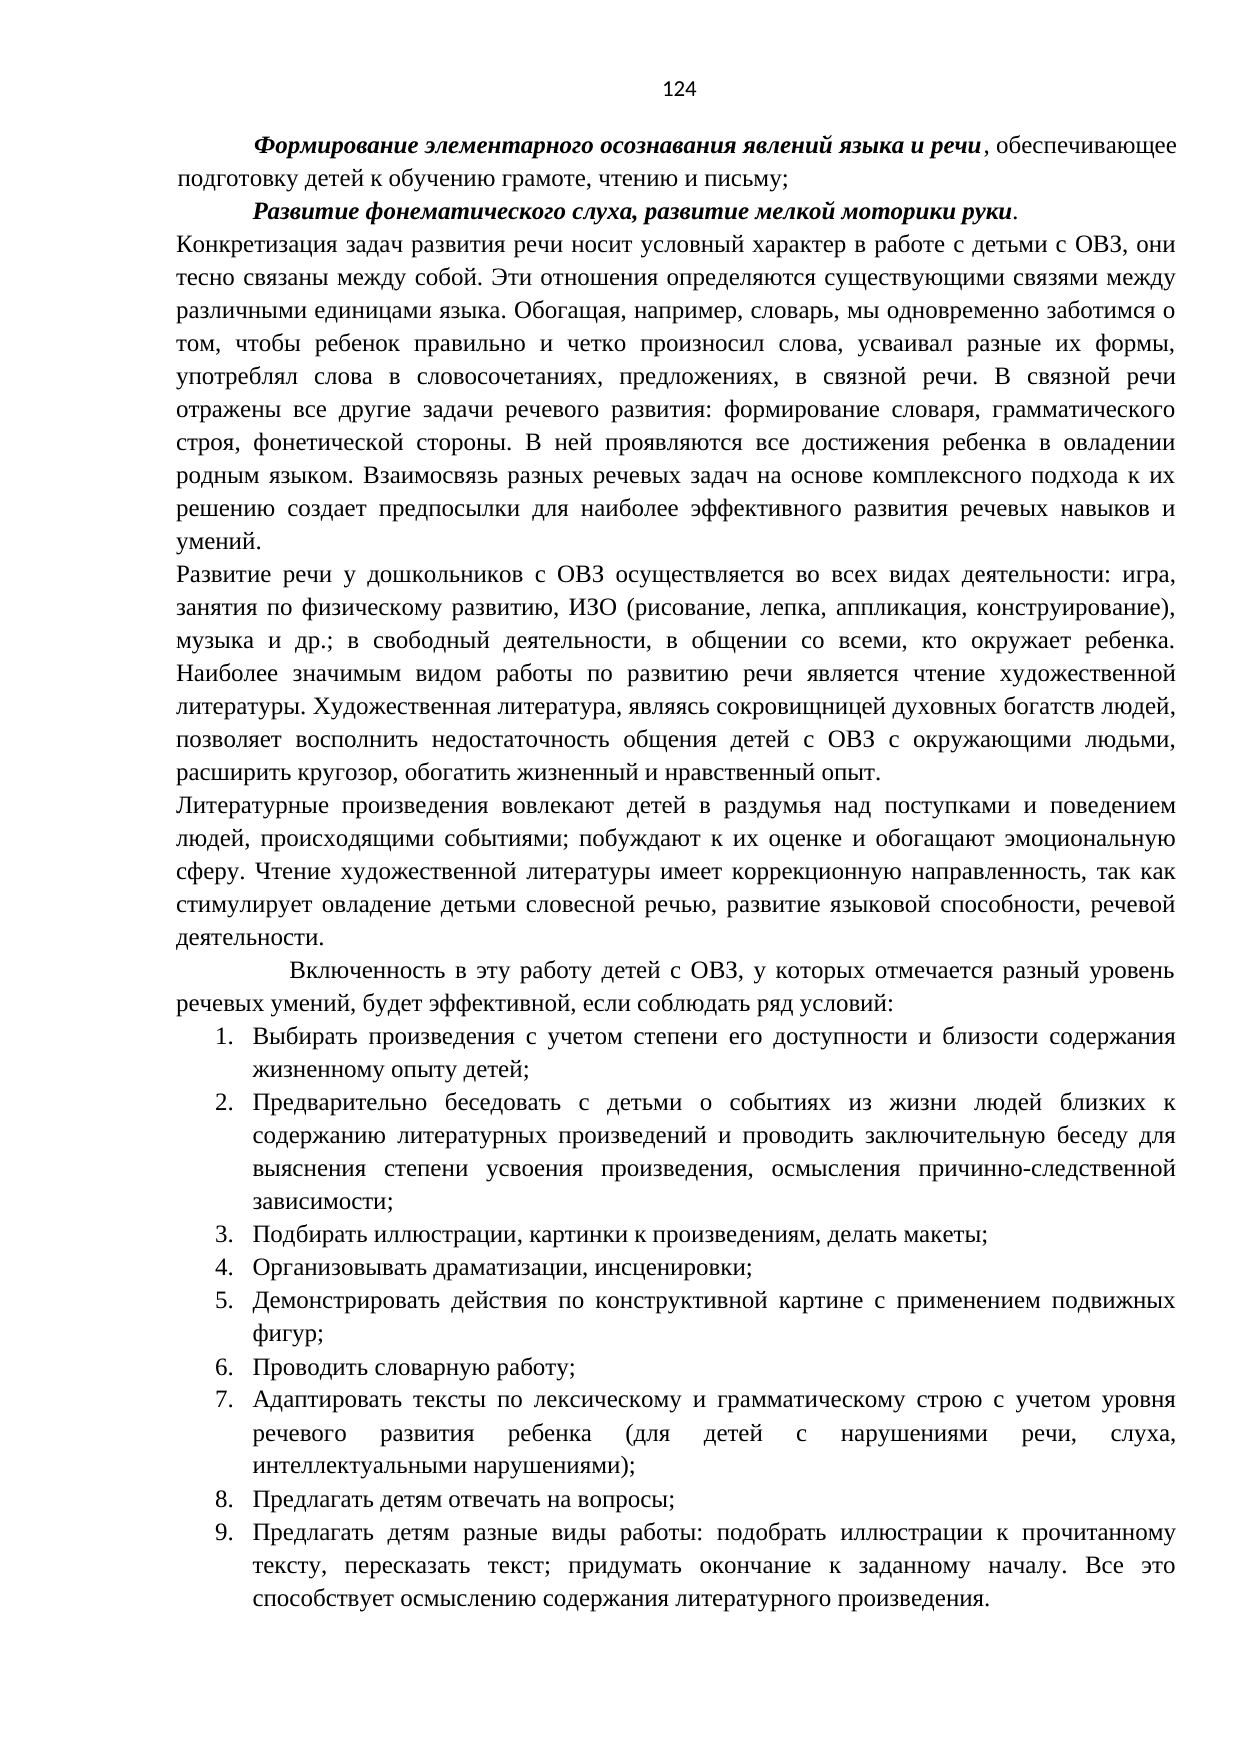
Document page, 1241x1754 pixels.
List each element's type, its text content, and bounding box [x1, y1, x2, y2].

text Развитие речи у дошкольников с ОВЗ осуществляется во всех видах деятельности: игра, занятия по физическому развитию, ИЗО (рисование, лепка, аппликация, конструирование), музыка и др.; в свободный деятельности, в общении со всеми, кто окружает ребенка. Наиболее значимым видом работы по развитию речи является чтение художественной литературы. Художественная литература, являясь сокровищницей духовных богатств людей, позволяет восполнить недостаточность общения детей с ОВЗ с окружающими людьми, расширить кругозор, обогатить жизненный и нравственный опыт. [176, 559, 1177, 786]
text Конкретизация задач развития речи носит условный характер в работе с детьми с ОВЗ, они тесно связаны между собой. Эти отношения определяются существующими связями между различными единицами языка. Обогащая, например, словарь, мы одновременно заботимся о том, чтобы ребенок правильно и четко произносил слова, усваивал разные их формы, употреблял слова в словосочетаниях, предложениях, в связной речи. В связной речи отражены все другие задачи речевого развития: формирование словаря, грамматического строя, фонетической стороны. В ней проявляются все достижения ребенка в овладении родным языком. Взаимосвязь разных речевых задач на основе комплексного подхода к их решению создает предпосылки для наиболее эффективного развития речевых навыков и умений. [176, 229, 1177, 555]
list Адаптировать тексты по лексическому и грамматическому строю с учетом уровня речевого развития ребенка (для детей с нарушениями речи, слуха, интеллектуальными нарушениями); [215, 1384, 1177, 1479]
list Выбирать произведения с учетом степени его доступности и близости содержания жизненному опыту детей; [215, 1021, 1177, 1083]
text Литературные произведения вовлекают детей в раздумья над поступками и поведением людей, происходящими событиями; побуждают к их оценке и обогащают эмоциональную сферу. Чтение художественной литературы имеет коррекционную направленность, так как стимулирует овладение детьми словесной речью, развитие языковой способности, речевой деятельности. [176, 790, 1177, 951]
list Демонстрировать действия по конструктивной картине с применением подвижных фигур; [215, 1286, 1177, 1347]
list Проводить словарную работу; [215, 1352, 1177, 1380]
list Предлагать детям отвечать на вопросы; [215, 1484, 1177, 1512]
list Предлагать детям разные виды работы: подобрать иллюстрации к прочитанному тексту, пересказать текст; придумать окончание к заданному началу. Все это способствует осмыслению содержания литературного произведения. [215, 1517, 1177, 1611]
list Организовывать драматизации, инсценировки; [215, 1252, 1177, 1281]
text Включенность в эту работу детей с ОВЗ, у которых отмечается разный уровень речевых умений, будет эффективной, если соблюдать ряд условий: [176, 955, 1177, 1017]
list Предварительно беседовать с детьми о событиях из жизни людей близких к содержанию литературных произведений и проводить заключительную беседу для выяснения степени усвоения произведения, осмысления причинно-следственной зависимости; [215, 1087, 1177, 1215]
list Подбирать иллюстрации, картинки к произведениям, делать макеты; [215, 1219, 1177, 1248]
text Формирование элементарного осознавания явлений языка и речи, обеспечивающее подготовку детей к обучению грамоте, чтению и письму; [177, 130, 1177, 192]
text Развитие фонематического слуха, развитие мелкой моторики руки. [177, 196, 1177, 224]
